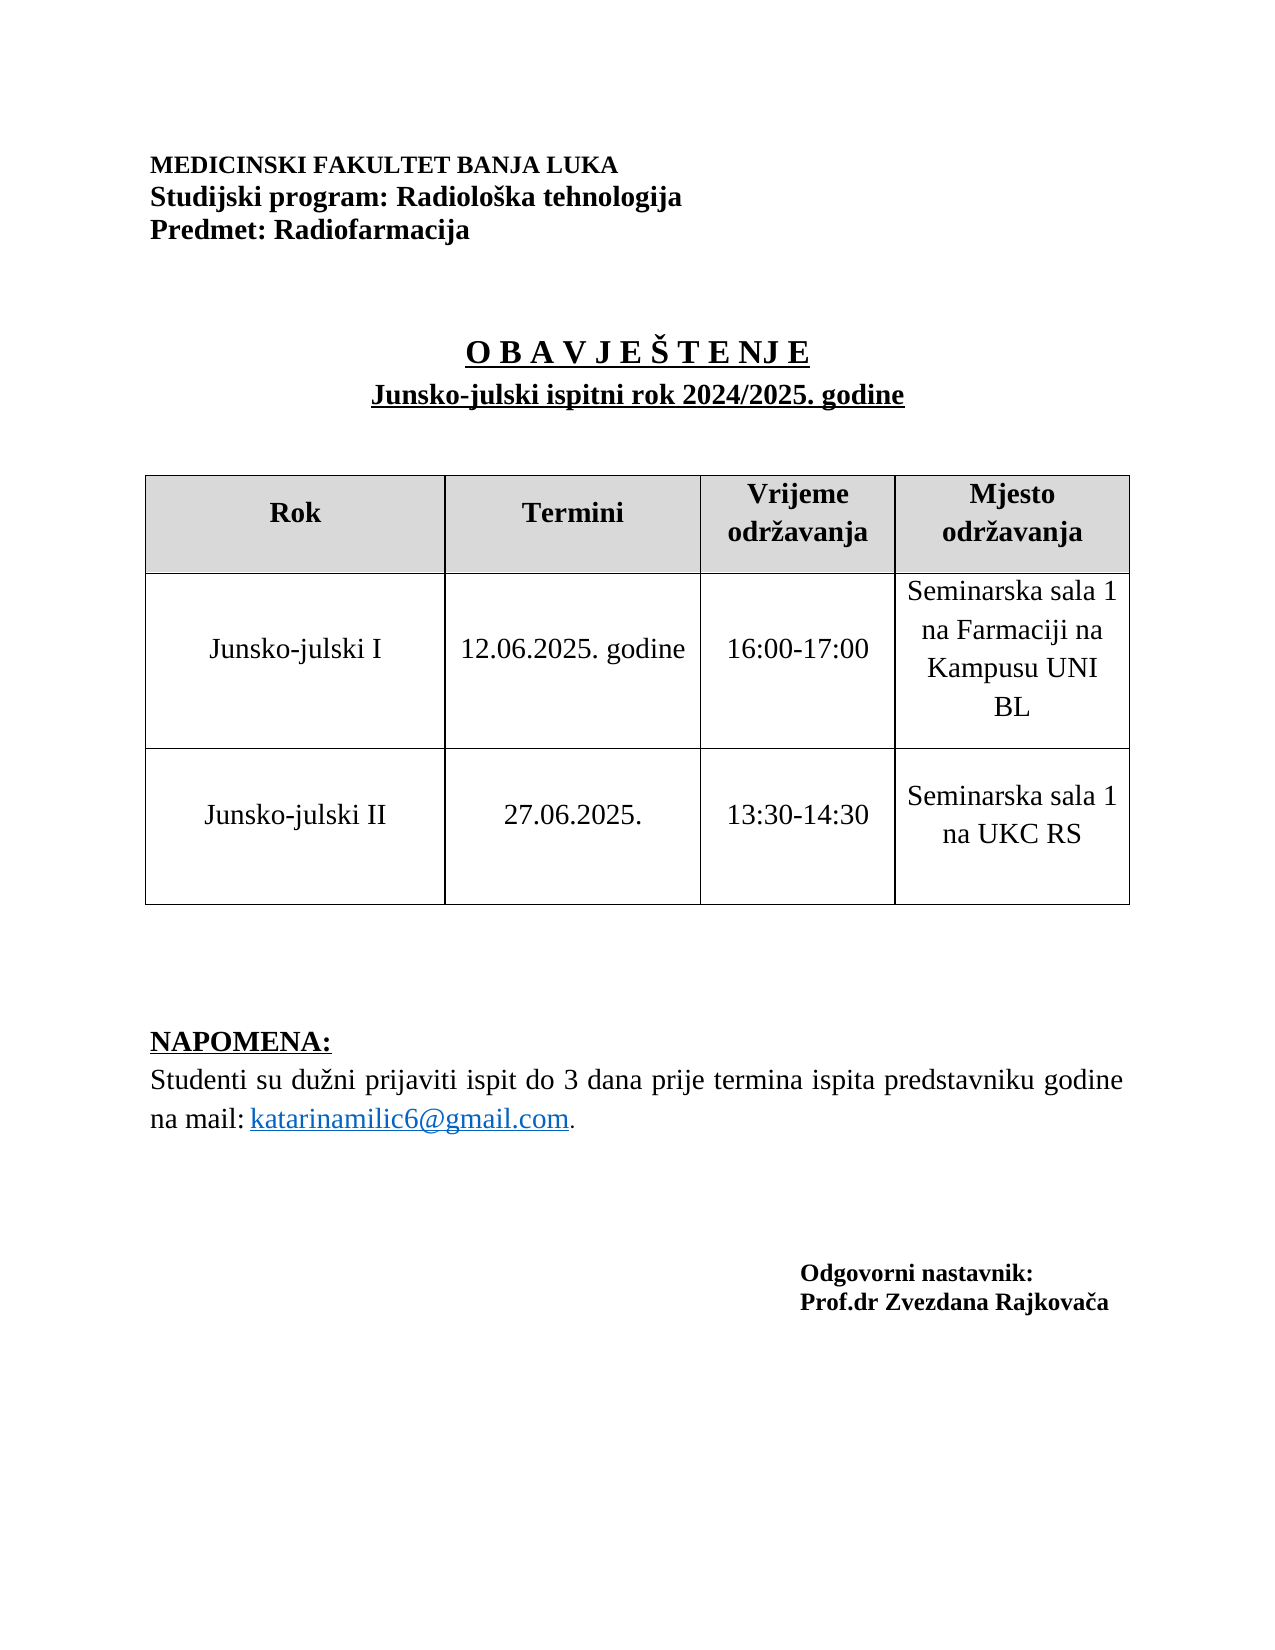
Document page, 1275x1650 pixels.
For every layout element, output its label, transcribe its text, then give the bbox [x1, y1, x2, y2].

table_cell 27.06.2025. [446, 749, 700, 904]
table_cell Junsko-julski I [146, 574, 444, 747]
text NAPOMENA: [150, 1024, 1125, 1057]
table_cell 13:30-14:30 [701, 749, 894, 904]
table_cell Seminarska sala 1 na Farmaciji na Kampusu UNI BL [896, 574, 1129, 747]
text Odgovorni nastavnik: [150, 1258, 1125, 1287]
text MEDICINSKI FAKULTET BANJA LUKA [150, 150, 1125, 179]
text Studijski program: Radiološka tehnologija [150, 179, 1125, 212]
table_cell Seminarska sala 1 na UKC RS [896, 749, 1129, 904]
text Junsko-julski ispitni rok 2024/2025. godine [150, 377, 1125, 410]
text Prof.dr Zvezdana Rajkovača [150, 1287, 1125, 1316]
text O B A V J E Š T E NJ E [150, 333, 1125, 371]
table_cell 16:00-17:00 [701, 574, 894, 747]
table_cell Junsko-julski II [146, 749, 444, 904]
table_header Mjesto održavanja [896, 476, 1129, 572]
table_header Termini [446, 476, 700, 572]
table_cell 12.06.2025. godine [446, 574, 700, 747]
text Studenti su dužni prijaviti ispit do 3 dana prije termina ispita predstavniku godine na mail: katarinamilic6@gmail.com. [150, 1062, 1125, 1134]
text Predmet: Radiofarmacija [150, 212, 1125, 246]
table_header Vrijeme održavanja [701, 476, 894, 572]
table_header Rok [146, 476, 444, 572]
